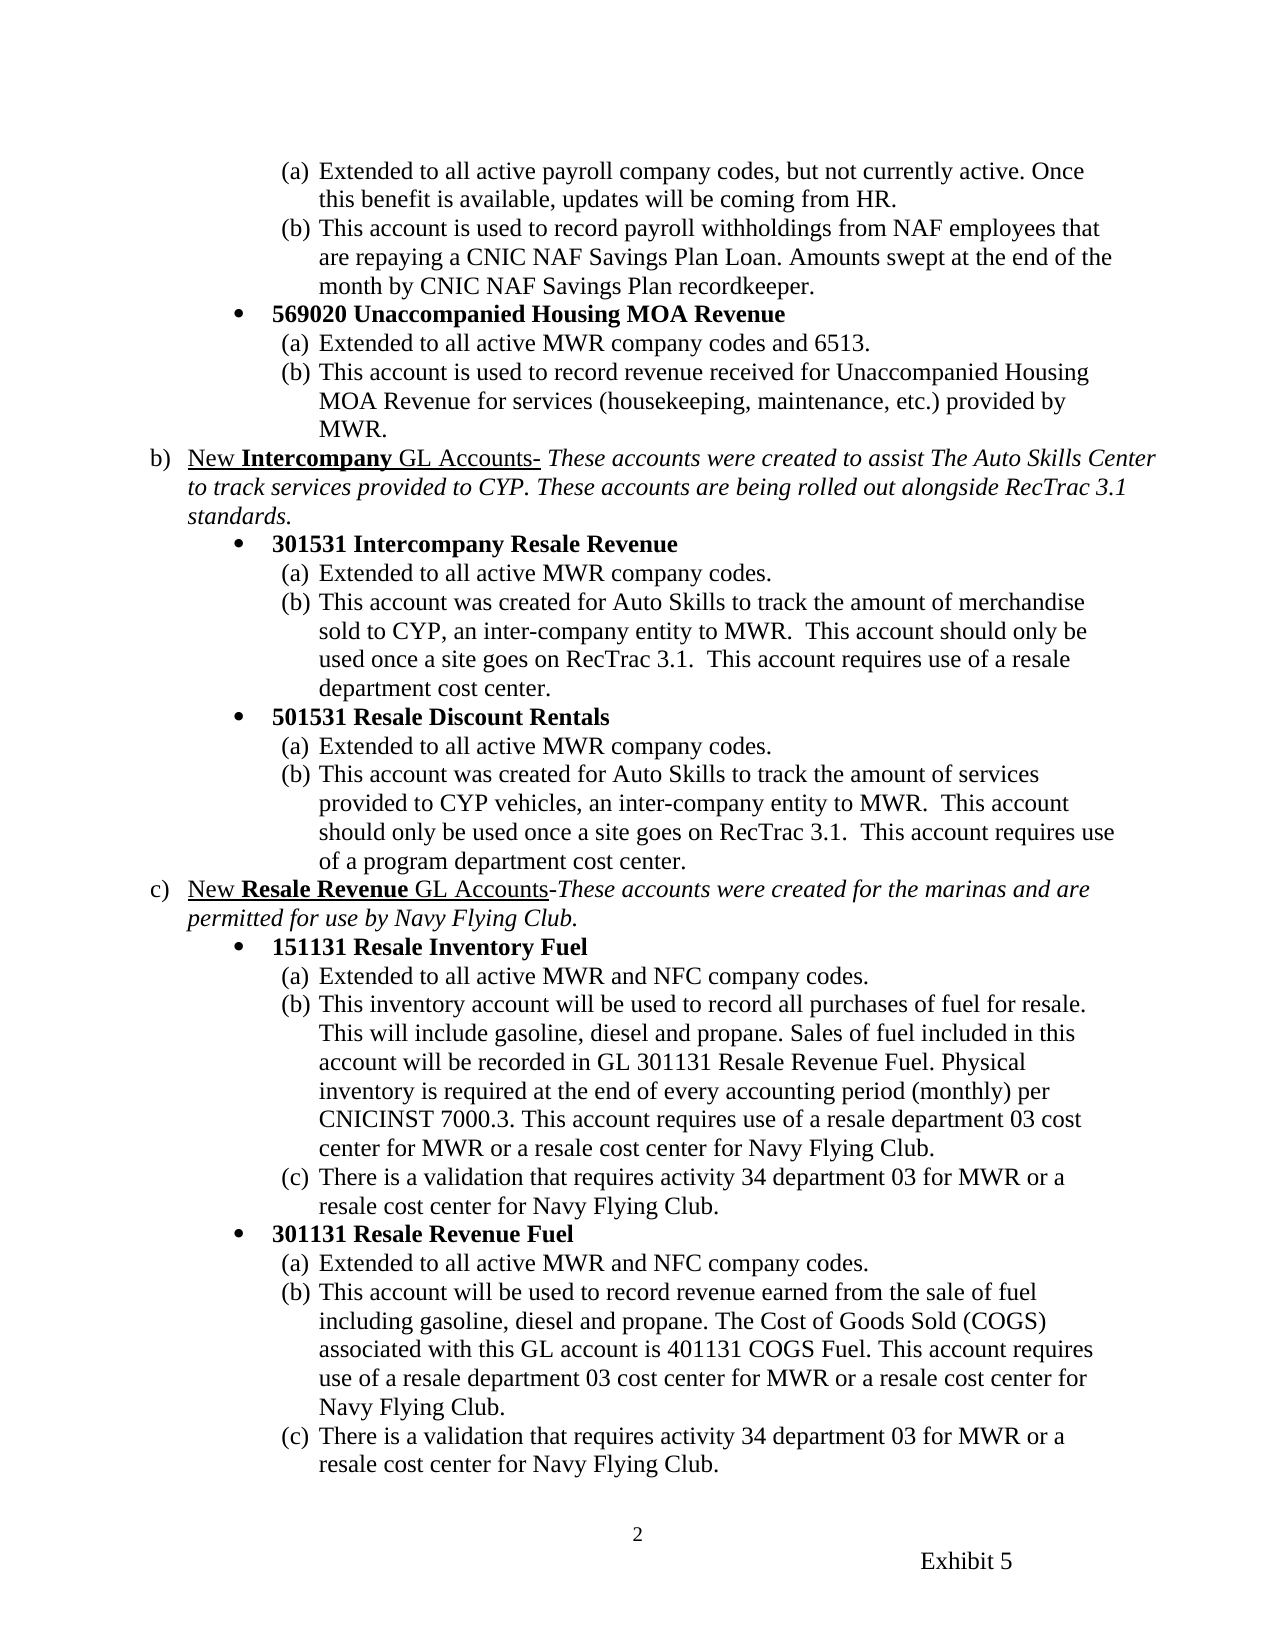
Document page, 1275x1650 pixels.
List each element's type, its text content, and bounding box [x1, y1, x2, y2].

list New Resale Revenue GL Accounts-These accounts were created for the marinas and are permitted for use by Navy Flying Club. [150, 874, 1116, 932]
list Extended to all active MWR company codes and 6513. [281, 328, 1116, 357]
list There is a validation that requires activity 34 department 03 for MWR or a resale cost center for Navy Flying Club. [281, 1421, 1116, 1478]
list This account is used to record payroll withholdings from NAF employees that are repaying a CNIC NAF Savings Plan Loan. Amounts swept at the end of the month by CNIC NAF Savings Plan recordkeeper. [281, 213, 1116, 299]
list This inventory account will be used to record all purchases of fuel for resale. This will include gasoline, diesel and propane. Sales of fuel included in this account will be recorded in GL 301131 Resale Revenue Fuel. Physical inventory is required at the end of every accounting period (monthly) per CNICINST 7000.3. This account requires use of a resale department 03 cost center for MWR or a resale cost center for Navy Flying Club. [281, 989, 1116, 1162]
list 301531 Intercompany Resale Revenue [234, 529, 1116, 558]
list There is a validation that requires activity 34 department 03 for MWR or a resale cost center for Navy Flying Club. [281, 1162, 1116, 1219]
list 569020 Unaccompanied Housing MOA Revenue [234, 299, 1116, 328]
list Extended to all active MWR and NFC company codes. [281, 961, 1116, 989]
list 501531 Resale Discount Rentals [234, 702, 1116, 731]
list New Intercompany GL Accounts- These accounts were created to assist The Auto Skills Center to track services provided to CYP. These accounts are being rolled out alongside RecTrac 3.1 standards. [150, 443, 1162, 529]
list 151131 Resale Inventory Fuel [234, 932, 1116, 961]
list Extended to all active payroll company codes, but not currently active. Once this benefit is available, updates will be coming from HR. [281, 156, 1116, 213]
list Extended to all active MWR company codes. [281, 558, 1116, 587]
list Extended to all active MWR and NFC company codes. [281, 1248, 1116, 1277]
list This account was created for Auto Skills to track the amount of services provided to CYP vehicles, an inter-company entity to MWR. This account should only be used once a site goes on RecTrac 3.1. This account requires use of a program department cost center. [281, 759, 1116, 874]
list 301131 Resale Revenue Fuel [234, 1219, 1116, 1248]
list This account was created for Auto Skills to track the amount of merchandise sold to CYP, an inter-company entity to MWR. This account should only be used once a site goes on RecTrac 3.1. This account requires use of a resale department cost center. [281, 587, 1116, 702]
list This account is used to record revenue received for Unaccompanied Housing MOA Revenue for services (housekeeping, maintenance, etc.) provided by MWR. [281, 357, 1116, 443]
list Extended to all active MWR company codes. [281, 731, 1116, 759]
list This account will be used to record revenue earned from the sale of fuel including gasoline, diesel and propane. The Cost of Goods Sold (COGS) associated with this GL account is 401131 COGS Fuel. This account requires use of a resale department 03 cost center for MWR or a resale cost center for Navy Flying Club. [281, 1277, 1116, 1421]
